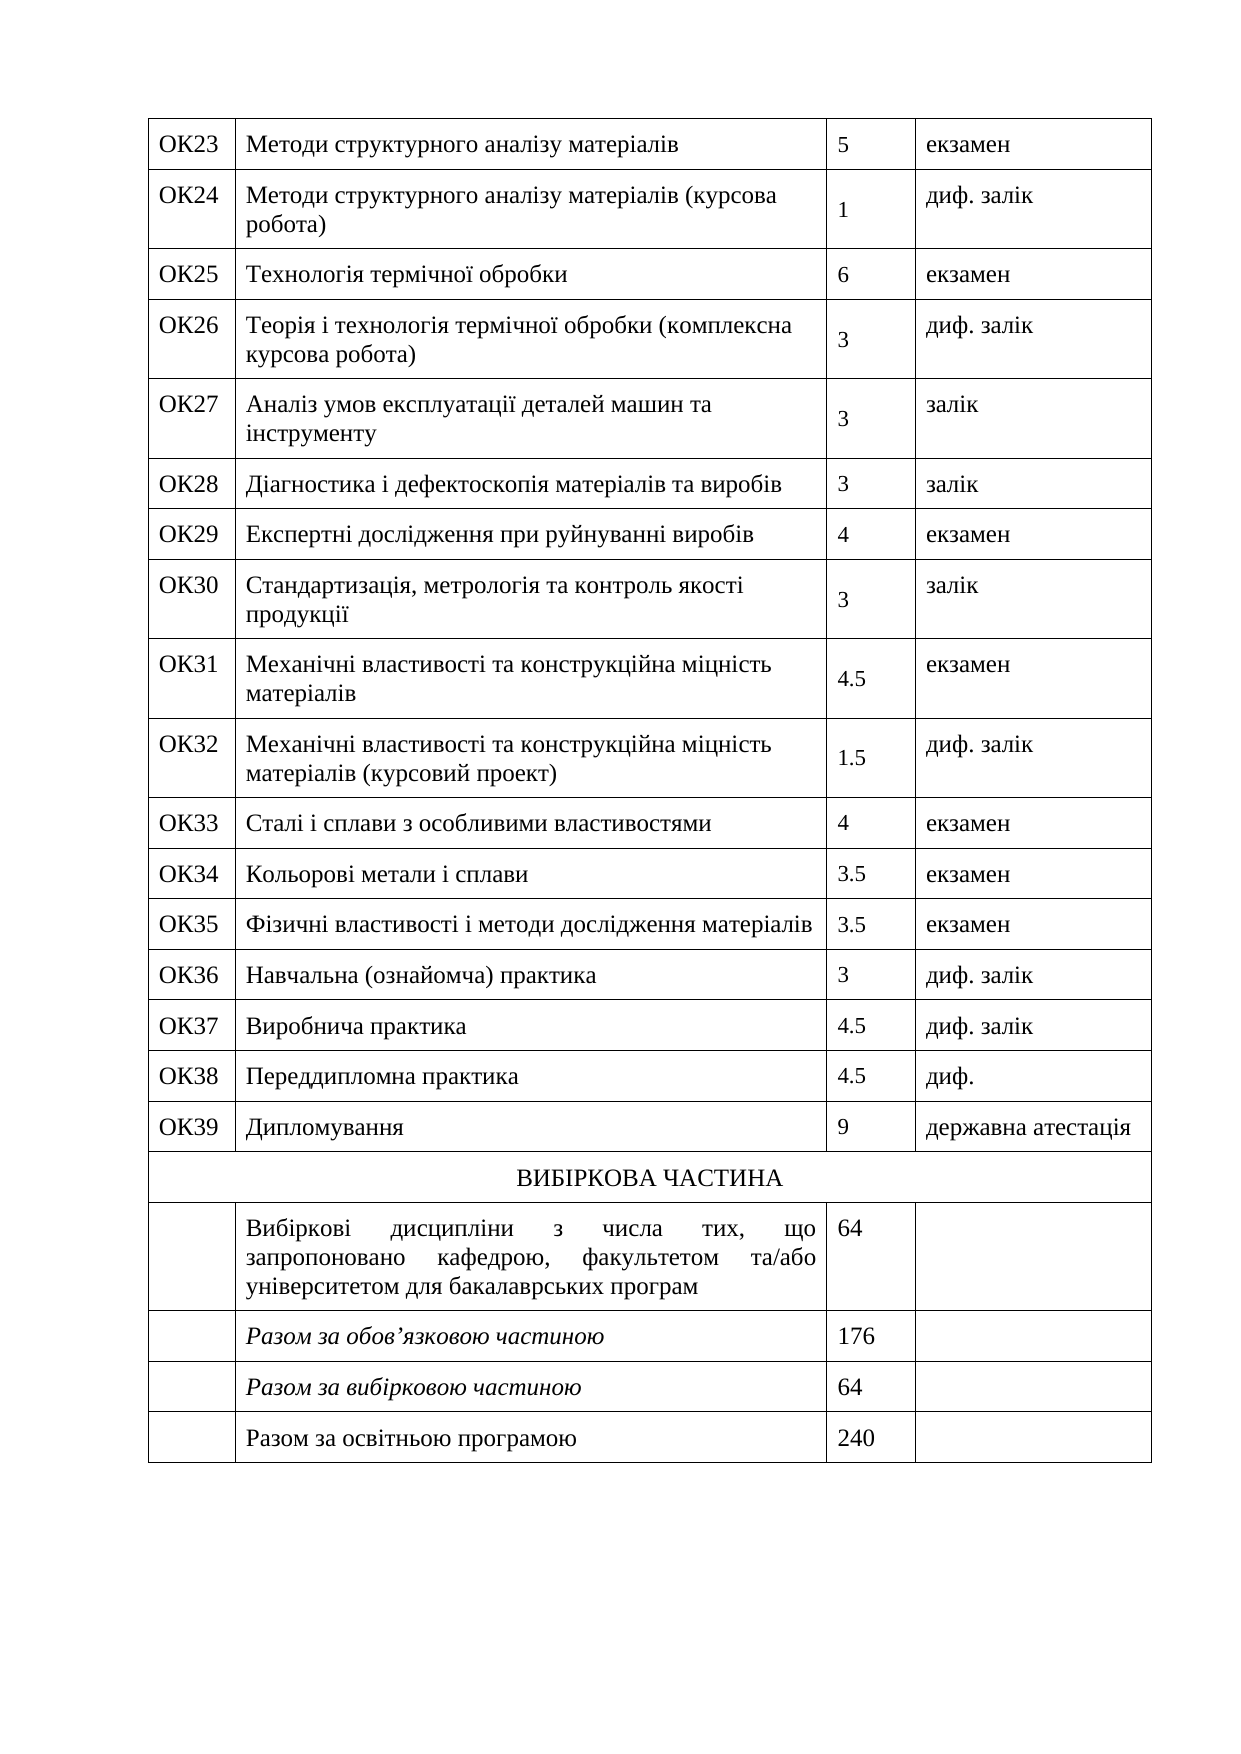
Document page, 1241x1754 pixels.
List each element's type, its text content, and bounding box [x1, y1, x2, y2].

table_cell залік [916, 459, 1151, 508]
table_cell ОК35 [149, 899, 235, 949]
table_cell 4 [827, 798, 915, 847]
table_cell [149, 1362, 235, 1411]
table_cell 1 [827, 170, 915, 248]
table_cell 3.5 [827, 849, 915, 898]
table_cell ОК25 [149, 249, 235, 299]
table_cell диф. залік [916, 170, 1151, 248]
table_cell ОК32 [149, 719, 235, 797]
table_cell ОК27 [149, 379, 235, 457]
table_cell 5 [827, 119, 915, 169]
table_cell Стандартизація, метрологія та контроль якості продукції [236, 560, 826, 638]
table_cell державна атестація [916, 1102, 1151, 1151]
table_cell 4.5 [827, 1051, 915, 1101]
table_cell Вибіркові дисципліни з числа тих, що запропоновано кафедрою, факультетом та/або університетом для бакалаврських програм [236, 1203, 826, 1310]
table_cell [149, 1311, 235, 1361]
table_cell Технологія термічної обробки [236, 249, 826, 299]
table_cell ОК30 [149, 560, 235, 638]
table_cell Теорія і технологія термічної обробки (комплексна курсова робота) [236, 300, 826, 378]
table_cell екзамен [916, 798, 1151, 847]
table_cell 3 [827, 950, 915, 999]
table_cell залік [916, 560, 1151, 638]
table_cell екзамен [916, 899, 1151, 949]
table_cell ОК34 [149, 849, 235, 898]
table_cell 3 [827, 560, 915, 638]
table_cell ОК39 [149, 1102, 235, 1151]
table_cell залік [916, 379, 1151, 457]
table_cell ВИБІРКОВА ЧАСТИНА [149, 1152, 1151, 1202]
table_cell екзамен [916, 119, 1151, 169]
table_cell ОК38 [149, 1051, 235, 1101]
table_cell диф. залік [916, 719, 1151, 797]
table_cell 9 [827, 1102, 915, 1151]
table_cell Методи структурного аналізу матеріалів (курсова робота) [236, 170, 826, 248]
table_cell ОК31 [149, 639, 235, 717]
table_cell Сталі і сплави з особливими властивостями [236, 798, 826, 847]
table_cell диф. залік [916, 1000, 1151, 1050]
table_cell Механічні властивості та конструкційна міцність матеріалів [236, 639, 826, 717]
table_cell екзамен [916, 509, 1151, 559]
table_cell Разом за вибірковою частиною [236, 1362, 826, 1411]
table_cell 3 [827, 300, 915, 378]
table_cell 3 [827, 459, 915, 508]
table_cell 64 [827, 1203, 915, 1310]
table_cell диф. залік [916, 300, 1151, 378]
table_cell екзамен [916, 849, 1151, 898]
table_cell Разом за обов’язковою частиною [236, 1311, 826, 1361]
table_cell Виробнича практика [236, 1000, 826, 1050]
table_cell Кольорові метали і сплави [236, 849, 826, 898]
table_cell екзамен [916, 249, 1151, 299]
table_cell 64 [827, 1362, 915, 1411]
table_cell [916, 1203, 1151, 1310]
table_cell екзамен [916, 639, 1151, 717]
table_cell ОК37 [149, 1000, 235, 1050]
table_cell Навчальна (ознайомча) практика [236, 950, 826, 999]
table_cell ОК26 [149, 300, 235, 378]
table_cell Разом за освітньою програмою [236, 1412, 826, 1462]
table_cell 4.5 [827, 639, 915, 717]
table_cell Переддипломна практика [236, 1051, 826, 1101]
table_cell диф. залік [916, 950, 1151, 999]
table_cell [916, 1412, 1151, 1462]
table_cell ОК36 [149, 950, 235, 999]
table_cell ОК33 [149, 798, 235, 847]
table_cell диф. [916, 1051, 1151, 1101]
table_cell 3.5 [827, 899, 915, 949]
table_cell 3 [827, 379, 915, 457]
table_cell Фізичні властивості і методи дослідження матеріалів [236, 899, 826, 949]
table_cell Діагностика і дефектоскопія матеріалів та виробів [236, 459, 826, 508]
table_cell Аналіз умов експлуатації деталей машин та інструменту [236, 379, 826, 457]
table_cell ОК28 [149, 459, 235, 508]
table_cell Механічні властивості та конструкційна міцність матеріалів (курсовий проект) [236, 719, 826, 797]
table_cell ОК24 [149, 170, 235, 248]
table_cell 240 [827, 1412, 915, 1462]
table_cell ОК29 [149, 509, 235, 559]
table_cell 1.5 [827, 719, 915, 797]
table_cell [916, 1362, 1151, 1411]
table_cell 176 [827, 1311, 915, 1361]
table_cell 4.5 [827, 1000, 915, 1050]
table_cell ОК23 [149, 119, 235, 169]
table_cell Методи структурного аналізу матеріалів [236, 119, 826, 169]
table_cell [916, 1311, 1151, 1361]
table_cell [149, 1412, 235, 1462]
table_cell Дипломування [236, 1102, 826, 1151]
table_cell 4 [827, 509, 915, 559]
table_cell Експертні дослідження при руйнуванні виробів [236, 509, 826, 559]
table_cell [149, 1203, 235, 1310]
table_cell 6 [827, 249, 915, 299]
